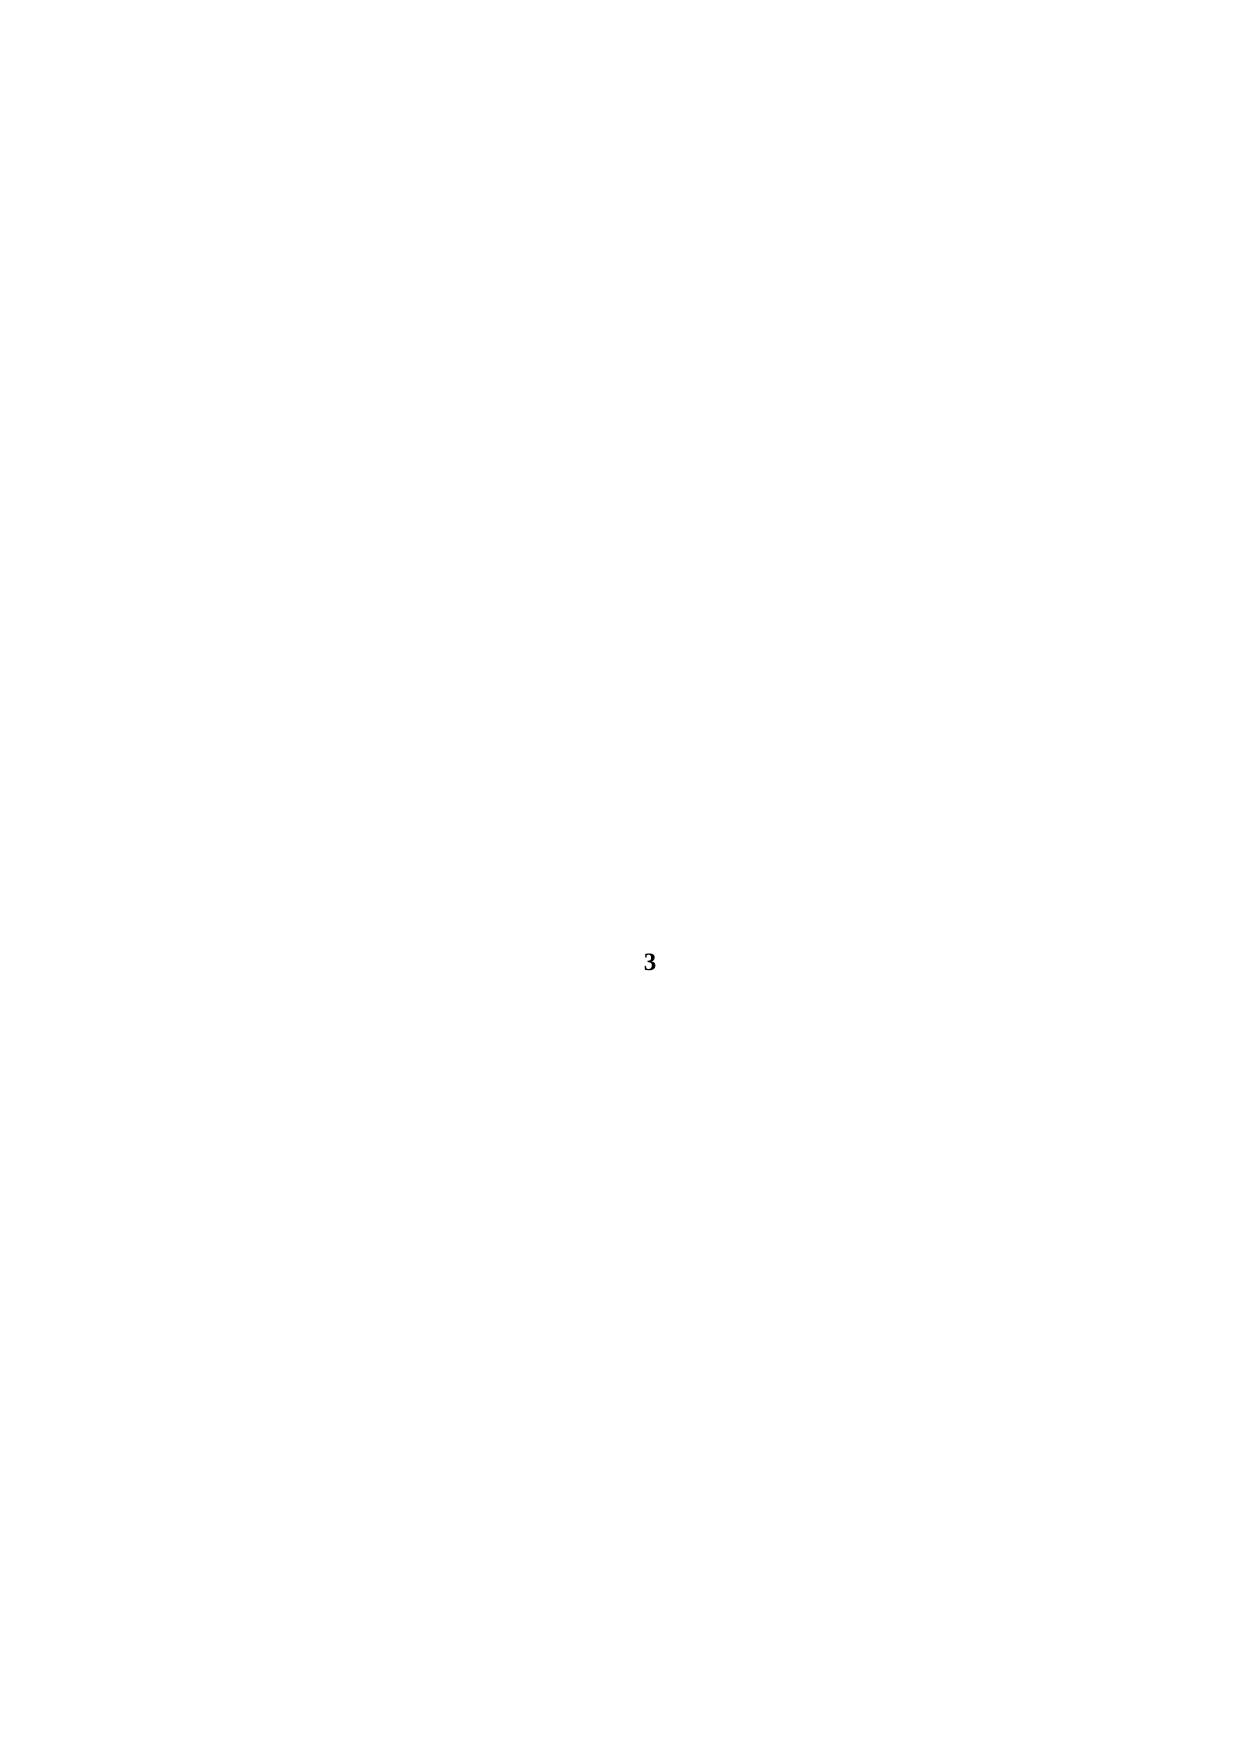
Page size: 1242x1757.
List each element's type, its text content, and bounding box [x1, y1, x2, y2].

text 3 [207, 947, 1093, 976]
